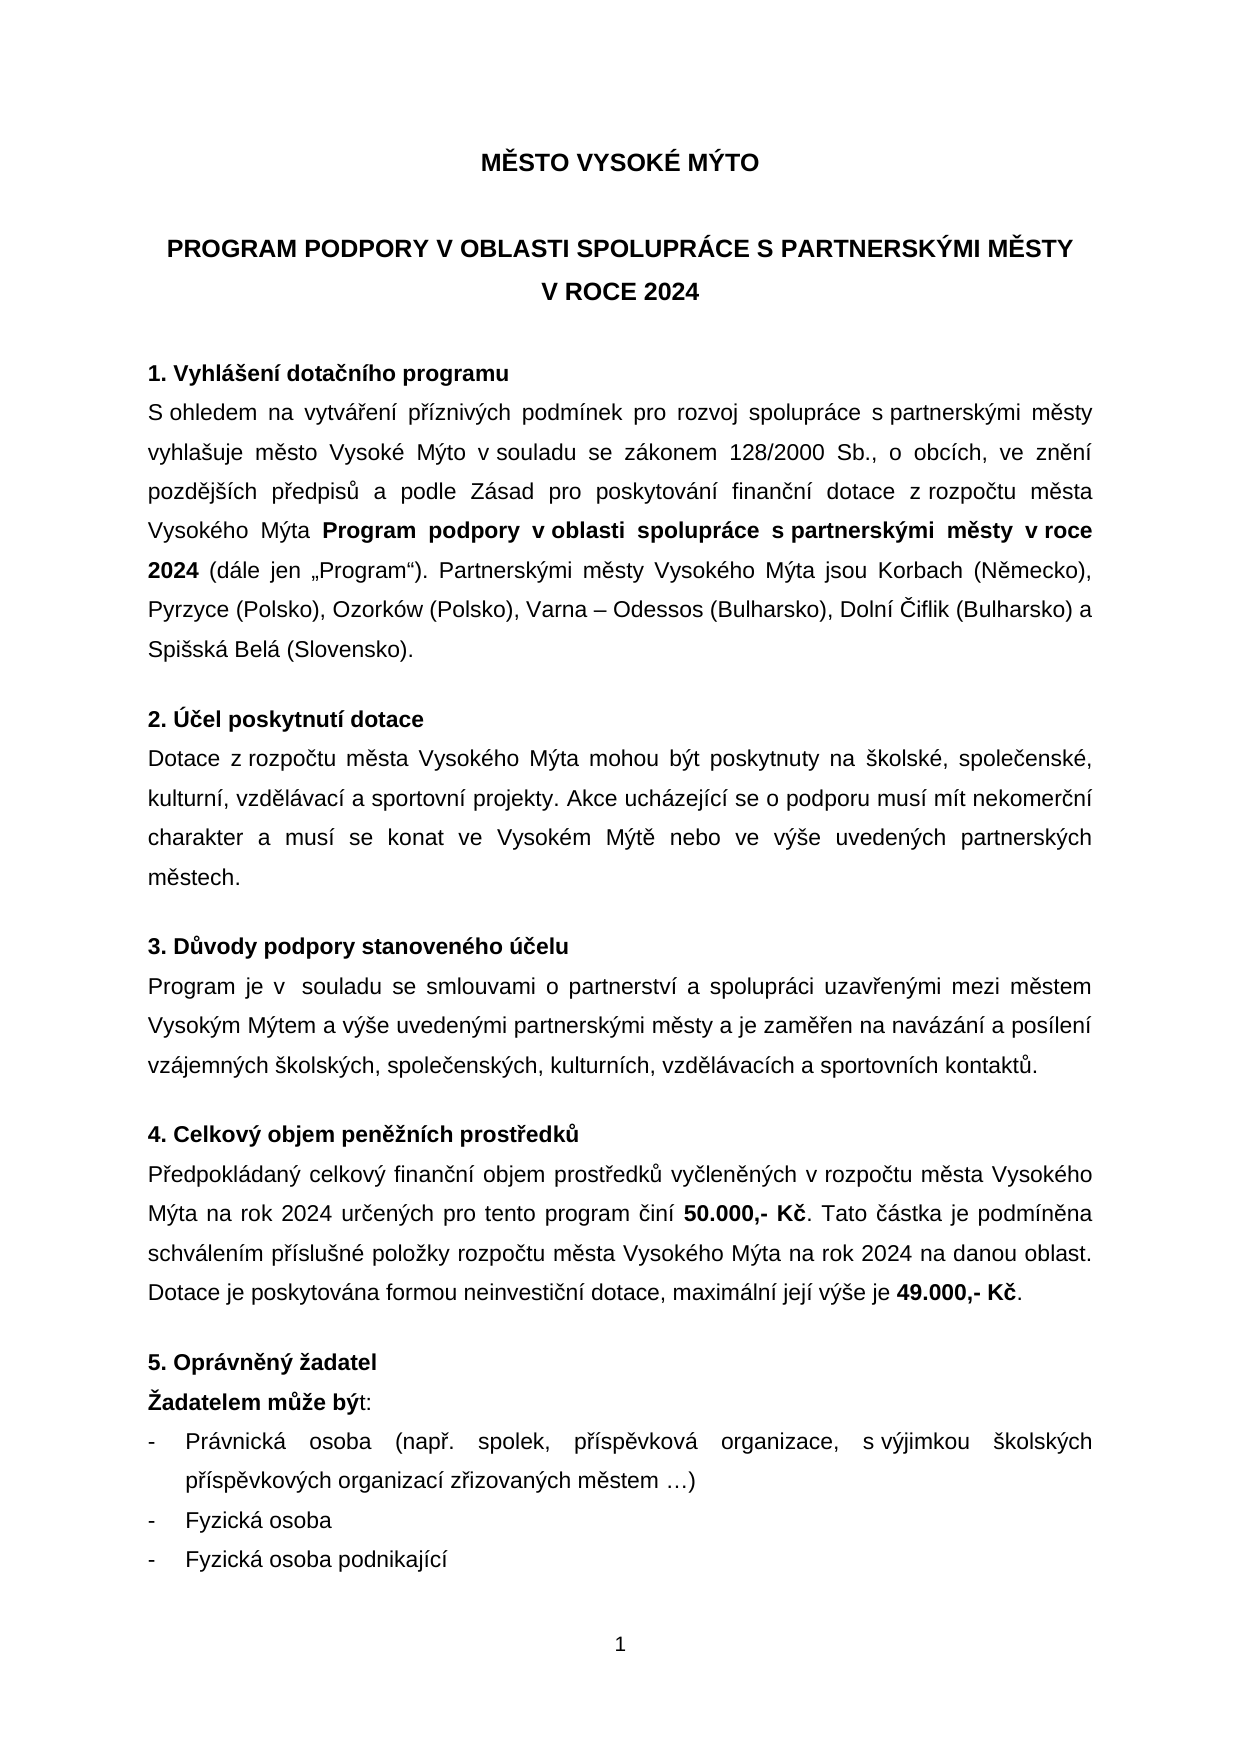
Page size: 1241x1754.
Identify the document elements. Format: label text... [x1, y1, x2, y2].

text v roce 2024 [148, 277, 1093, 306]
text Žadatelem může být: [148, 1388, 1093, 1415]
list Právnická osoba (např. spolek, příspěvková organizace, s výjimkou školských příspěvkových organizací zřizovaných městem …) [148, 1428, 1093, 1494]
text Předpokládaný celkový finanční objem prostředků vyčleněných v rozpočtu města Vysokého Mýta na rok 2024 určených pro tento program činí 50.000,- Kč. Tato částka je podmíněna schválením příslušné položky rozpočtu města Vysokého Mýta na rok 2024 na danou oblast. Dotace je poskytována formou neinvestiční dotace, maximální její výše je 49.000,- Kč. [148, 1161, 1093, 1306]
text 1. Vyhlášení dotačního programu [148, 359, 1093, 386]
text město vysoké Mýto [148, 148, 1093, 176]
text 4. Celkový objem peněžních prostředků [148, 1121, 1093, 1148]
text Program podpory v oblasti spolupráce s partnerskými městy [148, 234, 1093, 263]
text S ohledem na vytváření příznivých podmínek pro rozvoj spolupráce s partnerskými městy vyhlašuje město Vysoké Mýto v souladu se zákonem 128/2000 Sb., o obcích, ve znění pozdějších předpisů a podle Zásad pro poskytování finanční dotace z rozpočtu města Vysokého Mýta Program podpory v oblasti spolupráce s partnerskými městy v roce 2024 (dále jen „Program“). Partnerskými městy Vysokého Mýta jsou Korbach (Německo), Pyrzyce (Polsko), Ozorków (Polsko), Varna – Odessos (Bulharsko), Dolní Čiflik (Bulharsko) a Spišská Belá (Slovensko). [148, 399, 1093, 662]
text Dotace z rozpočtu města Vysokého Mýta mohou být poskytnuty na školské, společenské, kulturní, vzdělávací a sportovní projekty. Akce ucházející se o podporu musí mít nekomerční charakter a musí se konat ve Vysokém Mýtě nebo ve výše uvedených partnerských městech. [148, 745, 1093, 890]
text 3. Důvody podpory stanoveného účelu [148, 933, 1093, 959]
text 2. Účel poskytnutí dotace [148, 706, 1093, 732]
text 5. Oprávněný žadatel [148, 1349, 1093, 1375]
list Fyzická osoba [148, 1507, 1093, 1533]
text Program je v souladu se smlouvami o partnerství a spolupráci uzavřenými mezi městem Vysokým Mýtem a výše uvedenými partnerskými městy a je zaměřen na navázání a posílení vzájemných školských, společenských, kulturních, vzdělávacích a sportovních kontaktů. [148, 973, 1093, 1078]
list Fyzická osoba podnikající [148, 1546, 1093, 1573]
